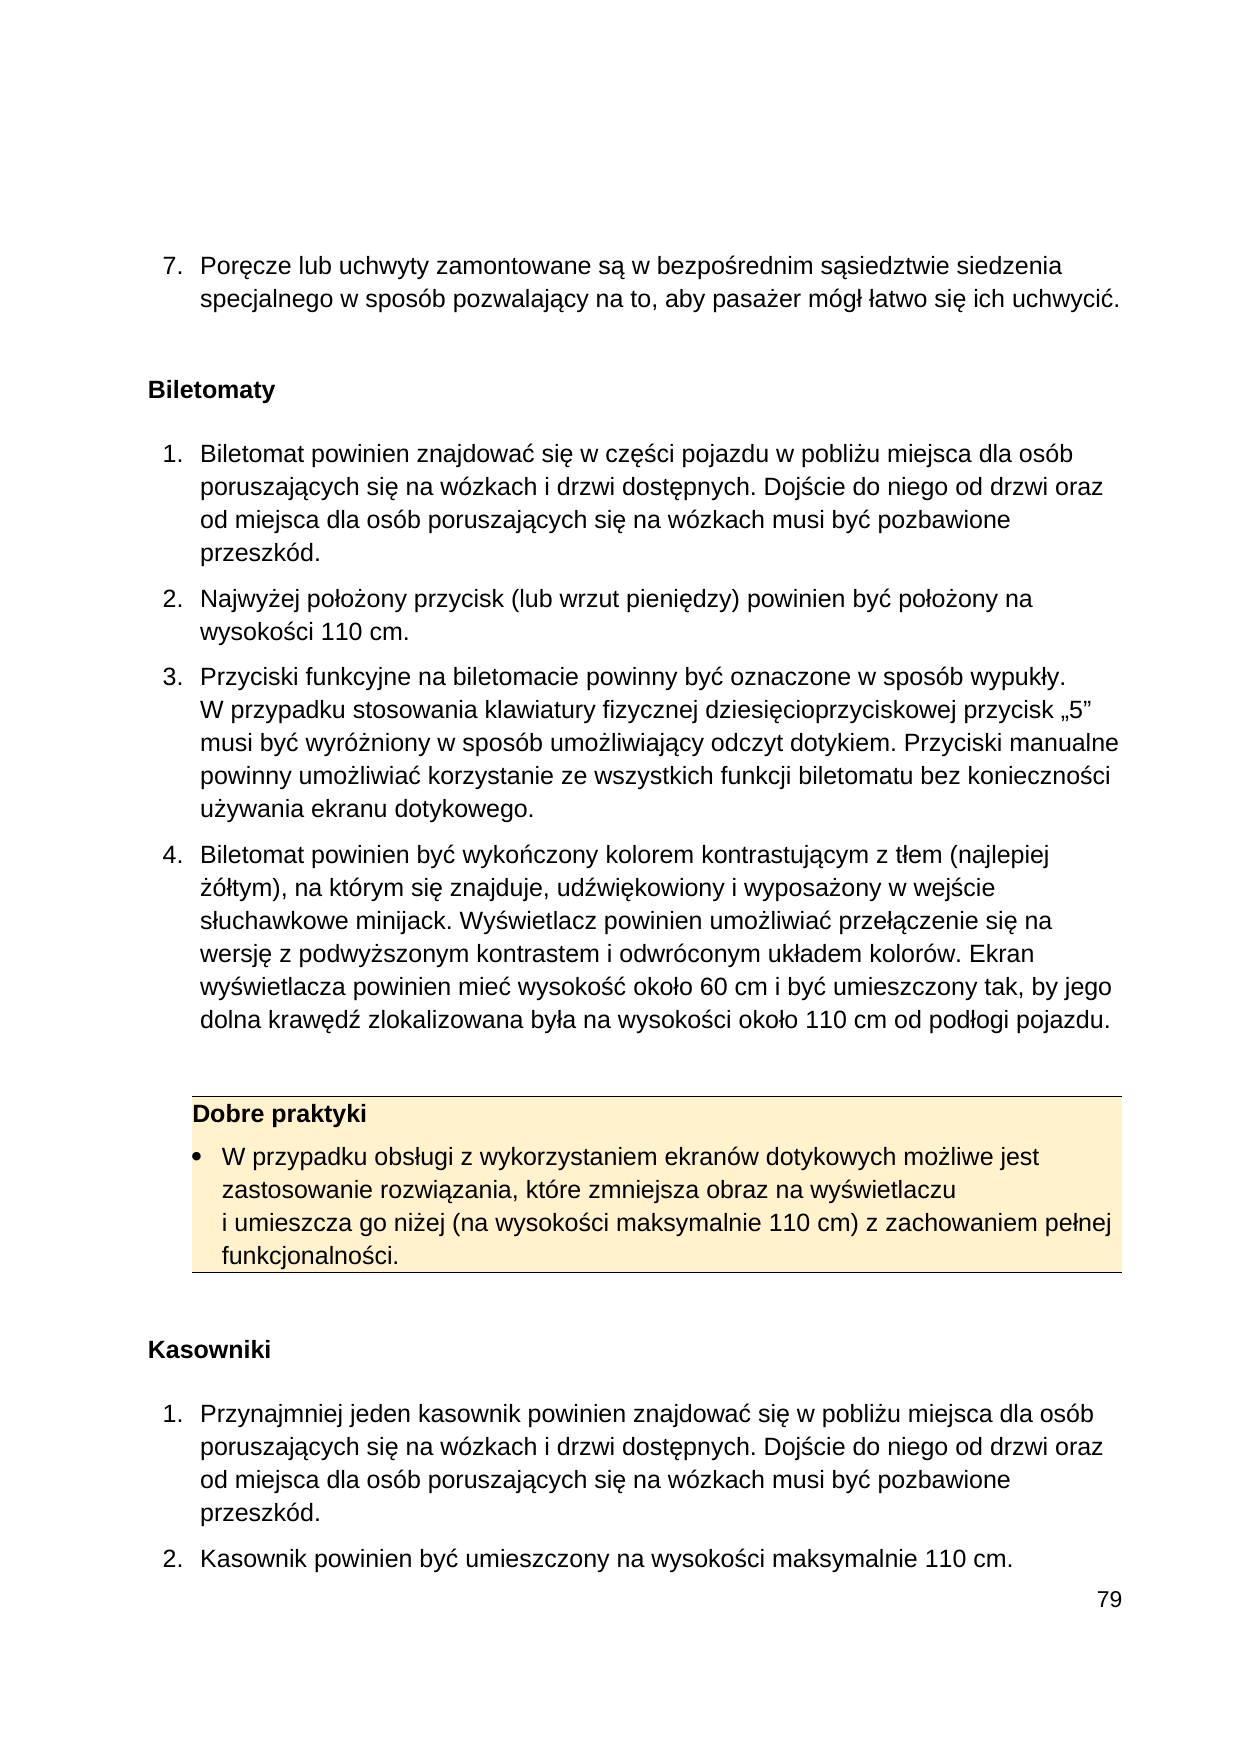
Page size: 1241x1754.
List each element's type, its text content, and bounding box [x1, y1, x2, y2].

list Biletomat powinien znajdować się w części pojazdu w pobliżu miejsca dla osób poruszających się na wózkach i drzwi dostępnych. Dojście do niego od drzwi oraz od miejsca dla osób poruszających się na wózkach musi być pozbawione przeszkód. [162, 439, 1122, 567]
list Biletomat powinien być wykończony kolorem kontrastującym z tłem (najlepiej żółtym), na którym się znajduje, udźwiękowiony i wyposażony w wejście słuchawkowe minijack. Wyświetlacz powinien umożliwiać przełączenie się na wersję z podwyższonym kontrastem i odwróconym układem kolorów. Ekran wyświetlacza powinien mieć wysokość około 60 cm i być umieszczony tak, by jego dolna krawędź zlokalizowana była na wysokości około 110 cm od podłogi pojazdu. [162, 840, 1122, 1034]
list W przypadku obsługi z wykorzystaniem ekranów dotykowych możliwe jest zastosowanie rozwiązania, które zmniejsza obraz na wyświetlaczu i umieszcza go niżej (na wysokości maksymalnie 110 cm) z zachowaniem pełnej funkcjonalności. [192, 1139, 1122, 1272]
list Najwyżej położony przycisk (lub wrzut pieniędzy) powinien być położony na wysokości 110 cm. [162, 584, 1122, 645]
list Kasownik powinien być umieszczony na wysokości maksymalnie 110 cm. [162, 1543, 1122, 1572]
list Przyciski funkcyjne na biletomacie powinny być oznaczone w sposób wypukły. W przypadku stosowania klawiatury fizycznej dziesięcioprzyciskowej przycisk „5” musi być wyróżniony w sposób umożliwiający odczyt dotykiem. Przyciski manualne powinny umożliwiać korzystanie ze wszystkich funkcji biletomatu bez konieczności używania ekranu dotykowego. [162, 662, 1122, 823]
text Biletomaty [148, 375, 1122, 404]
text Kasowniki [148, 1335, 1122, 1364]
list Poręcze lub uchwyty zamontowane są w bezpośrednim sąsiedztwie siedzenia specjalnego w sposób pozwalający na to, aby pasażer mógł łatwo się ich uchwycić. [162, 251, 1122, 313]
text Dobre praktyki [192, 1097, 1122, 1128]
list Przynajmniej jeden kasownik powinien znajdować się w pobliżu miejsca dla osób poruszających się na wózkach i drzwi dostępnych. Dojście do niego od drzwi oraz od miejsca dla osób poruszających się na wózkach musi być pozbawione przeszkód. [162, 1399, 1122, 1527]
